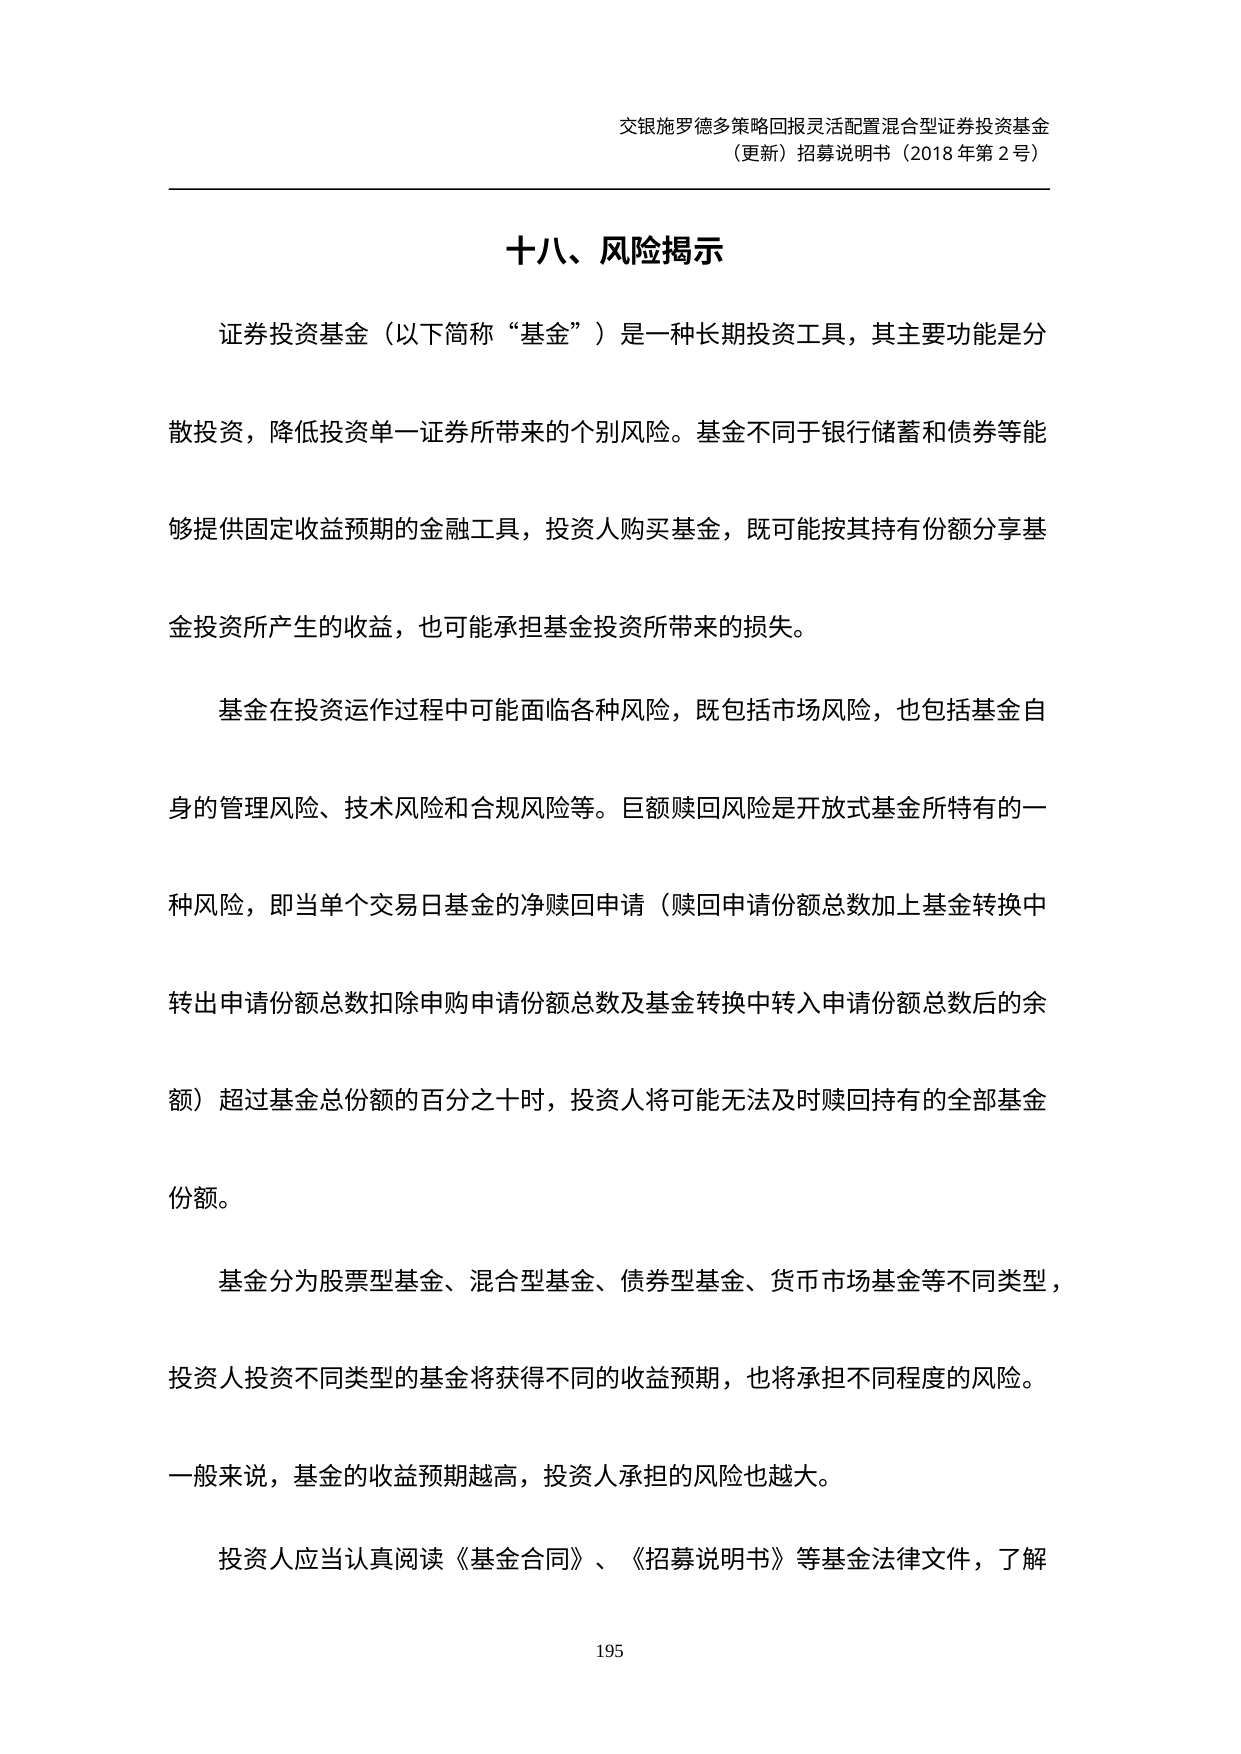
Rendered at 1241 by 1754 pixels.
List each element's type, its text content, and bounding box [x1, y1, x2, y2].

text 证券投资基金（以下简称“基金”）是一种长期投资工具，其主要功能是分散投资，降低投资单一证券所带来的个别风险。基金不同于银行储蓄和债券等能够提供固定收益预期的金融工具，投资人购买基金，既可能按其持有份额分享基金投资所产生的收益，也可能承担基金投资所带来的损失。 [169, 301, 1050, 658]
text 基金分为股票型基金、混合型基金、债券型基金、货币市场基金等不同类型，投资人投资不同类型的基金将获得不同的收益预期，也将承担不同程度的风险。一般来说，基金的收益预期越高，投资人承担的风险也越大。 [169, 1247, 1050, 1507]
title 十八、风险揭示 [179, 226, 1050, 272]
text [169, 1525, 1050, 1590]
text 基金在投资运作过程中可能面临各种风险，既包括市场风险，也包括基金自身的管理风险、技术风险和合规风险等。巨额赎回风险是开放式基金所特有的一种风险，即当单个交易日基金的净赎回申请（赎回申请份额总数加上基金转换中转出申请份额总数扣除申购申请份额总数及基金转换中转入申请份额总数后的余额）超过基金总份额的百分之十时，投资人将可能无法及时赎回持有的全部基金份额。 [169, 676, 1050, 1229]
